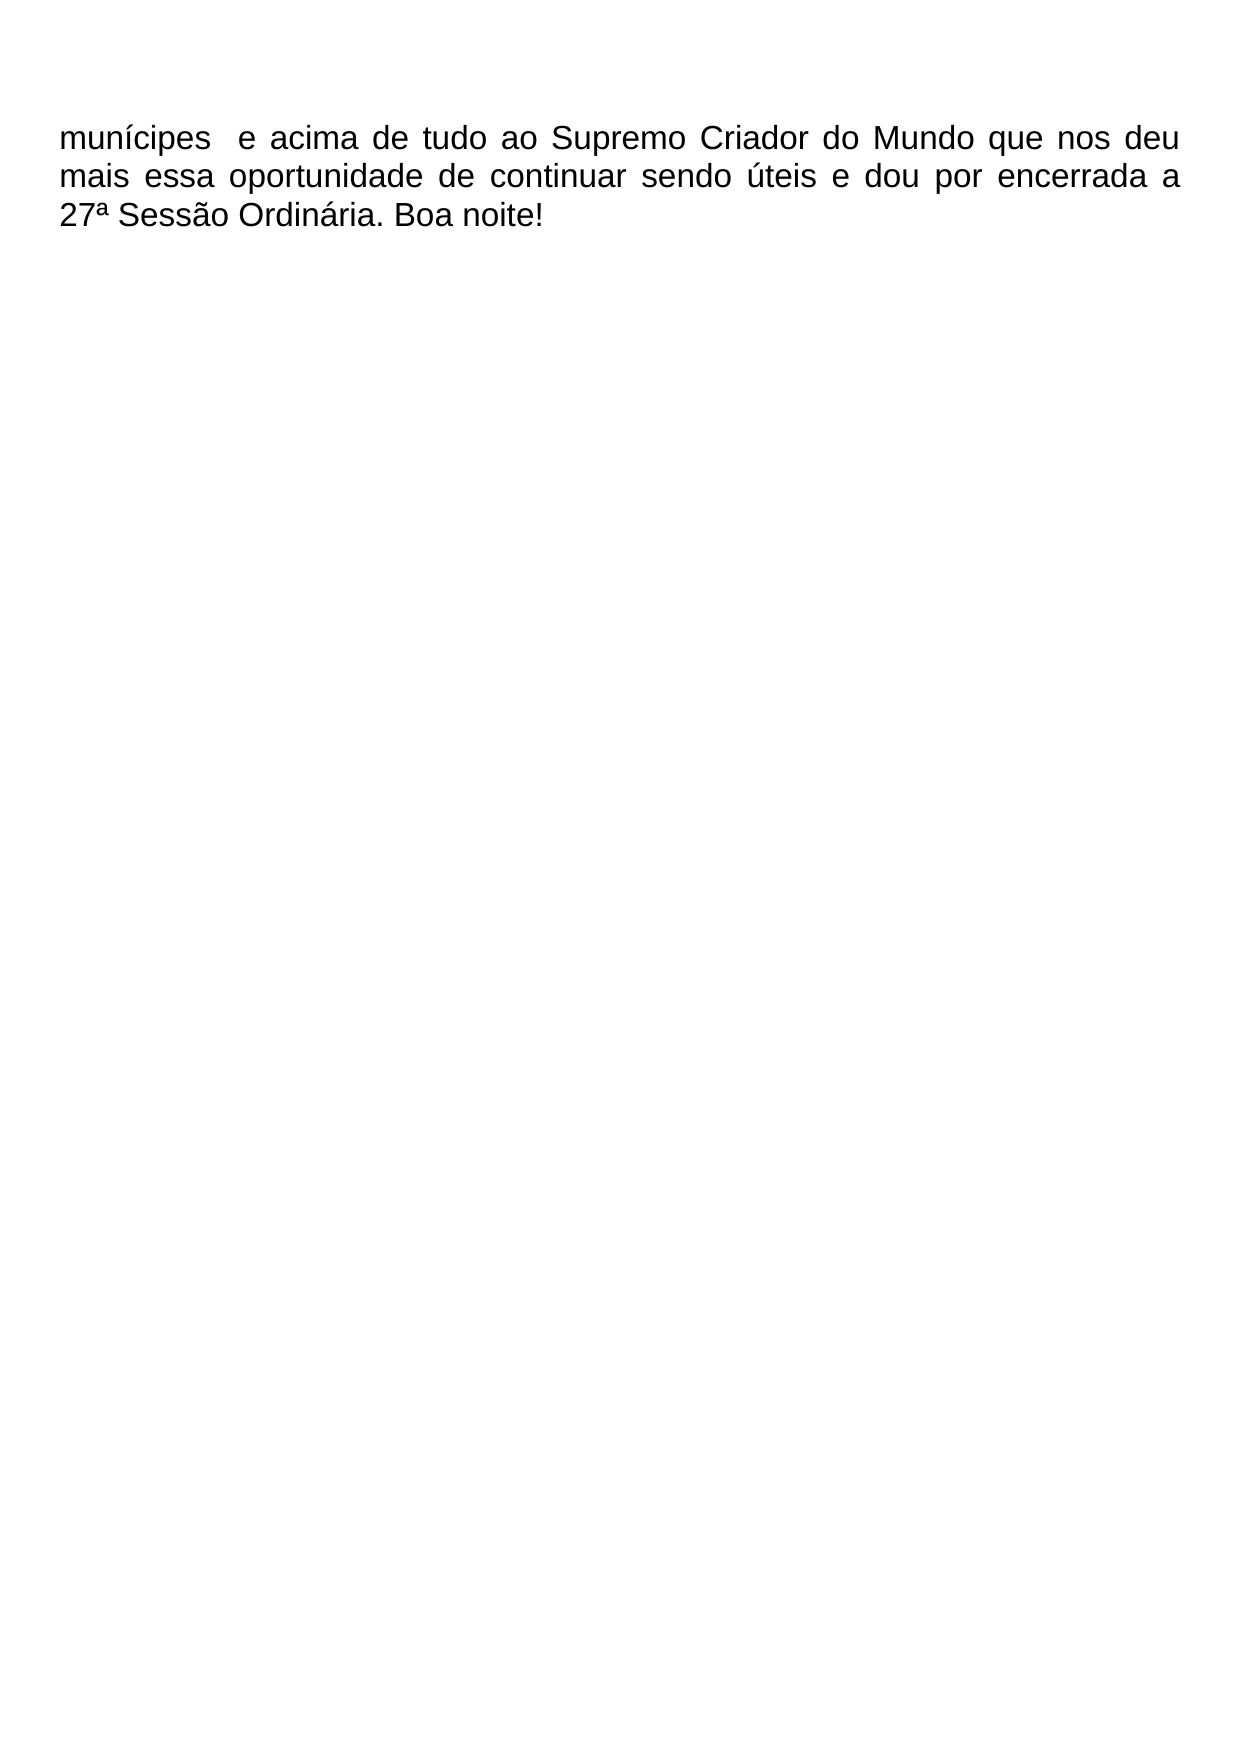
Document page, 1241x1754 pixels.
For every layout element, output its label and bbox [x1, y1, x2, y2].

text [59, 118, 1181, 233]
